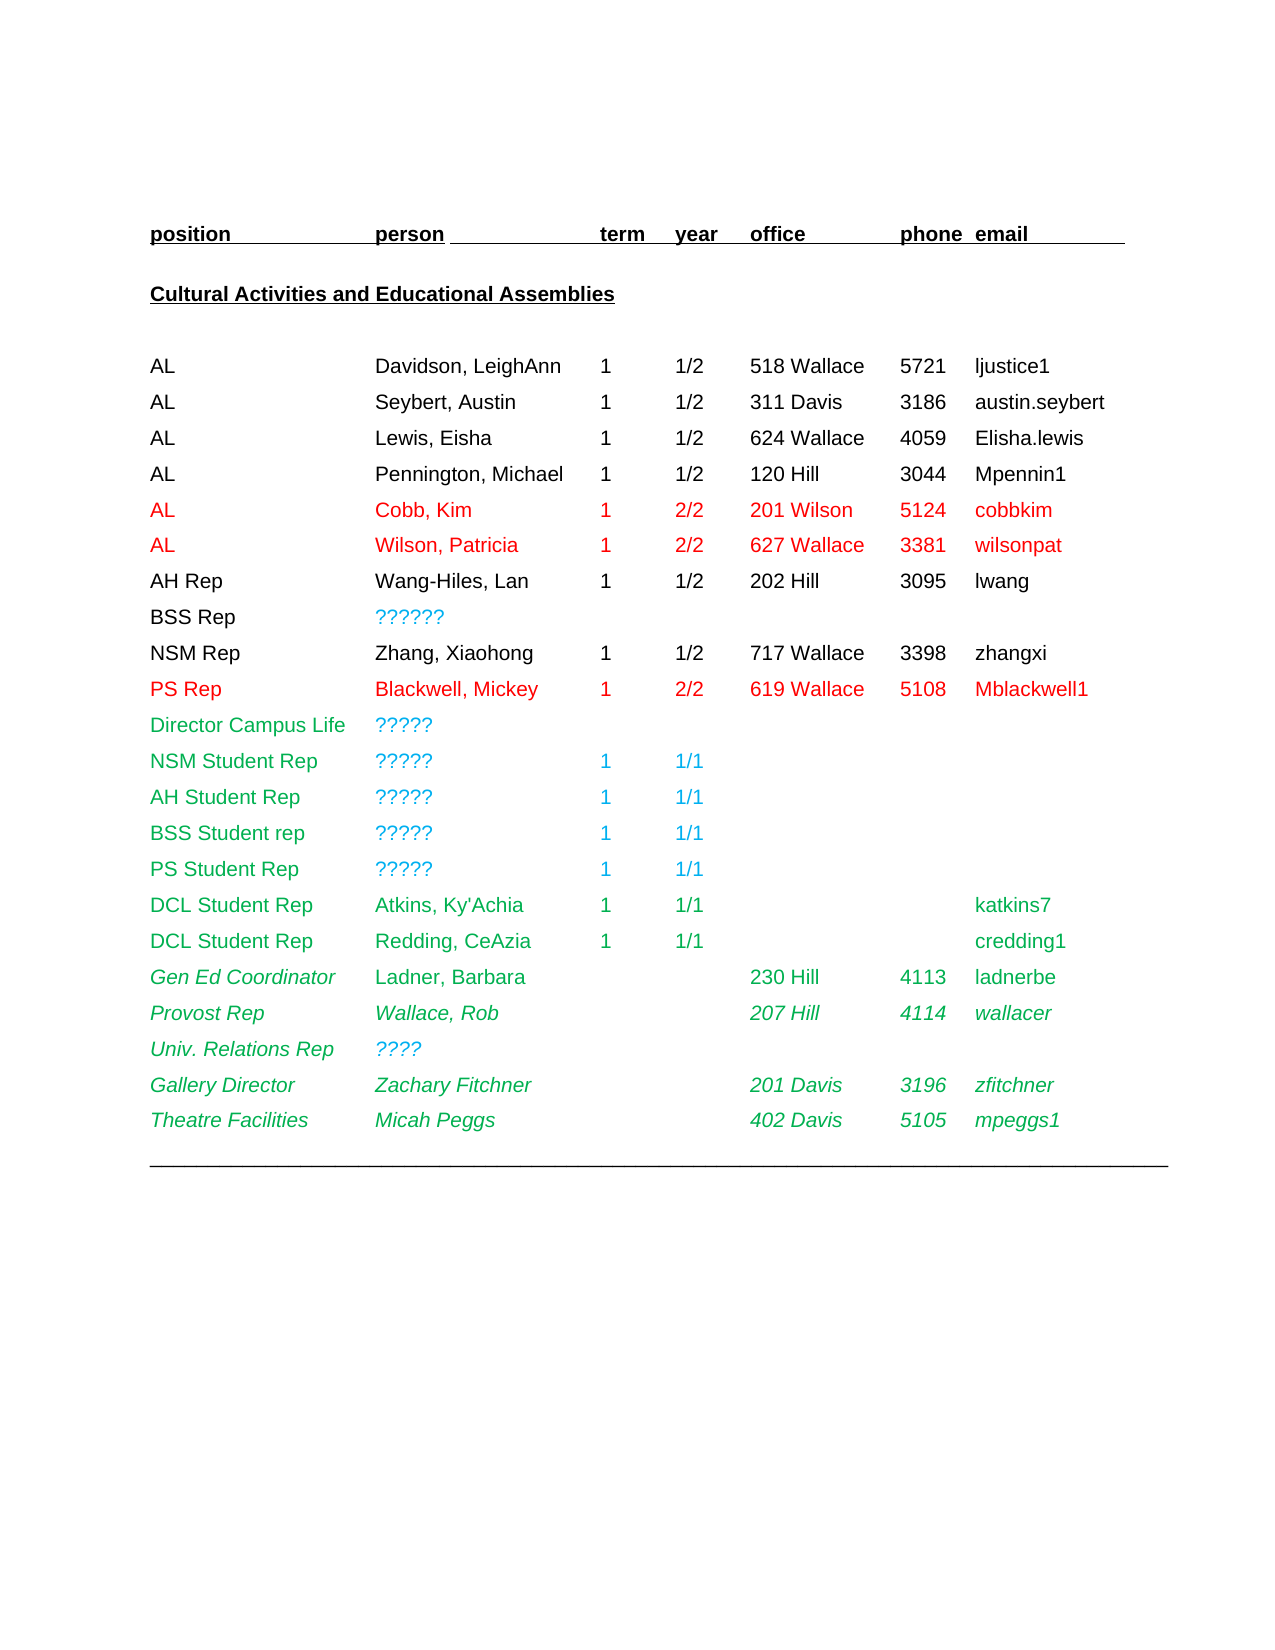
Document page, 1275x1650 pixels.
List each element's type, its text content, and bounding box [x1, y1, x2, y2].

text Gallery Director Zachary Fitchner 201 Davis 3196 zfitchner [150, 1072, 1200, 1096]
text Provost Rep Wallace, Rob 207 Hill 4114 wallacer [150, 1001, 1200, 1024]
text AH Rep Wang-Hiles, Lan 1 1/2 202 Hill 3095 lwang [150, 569, 1200, 593]
text Univ. Relations Rep ???? [150, 1036, 1200, 1060]
text Cultural Activities and Educational Assemblies [150, 282, 1200, 306]
text DCL Student Rep Redding, CeAzia 1 1/1 credding1 [150, 929, 1200, 953]
text ________________________________________________________________________________________ [150, 1144, 1200, 1168]
text AH Student Rep ????? 1 1/1 [150, 785, 1200, 809]
text BSS Student rep ????? 1 1/1 [150, 821, 1200, 845]
text NSM Student Rep ????? 1 1/1 [150, 749, 1200, 773]
text BSS Rep ?????? [150, 605, 1200, 629]
text AL Lewis, Eisha 1 1/2 624 Wallace 4059 Elisha.lewis [150, 426, 1200, 449]
text Gen Ed Coordinator Ladner, Barbara 230 Hill 4113 ladnerbe [150, 964, 1200, 988]
text AL Davidson, LeighAnn 1 1/2 518 Wallace 5721 ljustice1 [150, 354, 1200, 378]
text Director Campus Life ????? [150, 713, 1200, 737]
text PS Student Rep ????? 1 1/1 [150, 857, 1200, 881]
text AL Seybert, Austin 1 1/2 311 Davis 3186 austin.seybert [150, 389, 1200, 413]
text NSM Rep Zhang, Xiaohong 1 1/2 717 Wallace 3398 zhangxi [150, 641, 1200, 665]
text position person term year office phone email [150, 222, 1200, 246]
text DCL Student Rep Atkins, Ky'Achia 1 1/1 katkins7 [150, 893, 1200, 917]
text AL Pennington, Michael 1 1/2 120 Hill 3044 Mpennin1 [150, 461, 1200, 485]
text PS Rep Blackwell, Mickey 1 2/2 619 Wallace 5108 Mblackwell1 [150, 677, 1200, 701]
text AL Cobb, Kim 1 2/2 201 Wilson 5124 cobbkim [150, 497, 1200, 521]
text AL Wilson, Patricia 1 2/2 627 Wallace 3381 wilsonpat [150, 533, 1200, 557]
text Theatre Facilities Micah Peggs 402 Davis 5105 mpeggs1 [150, 1108, 1200, 1132]
